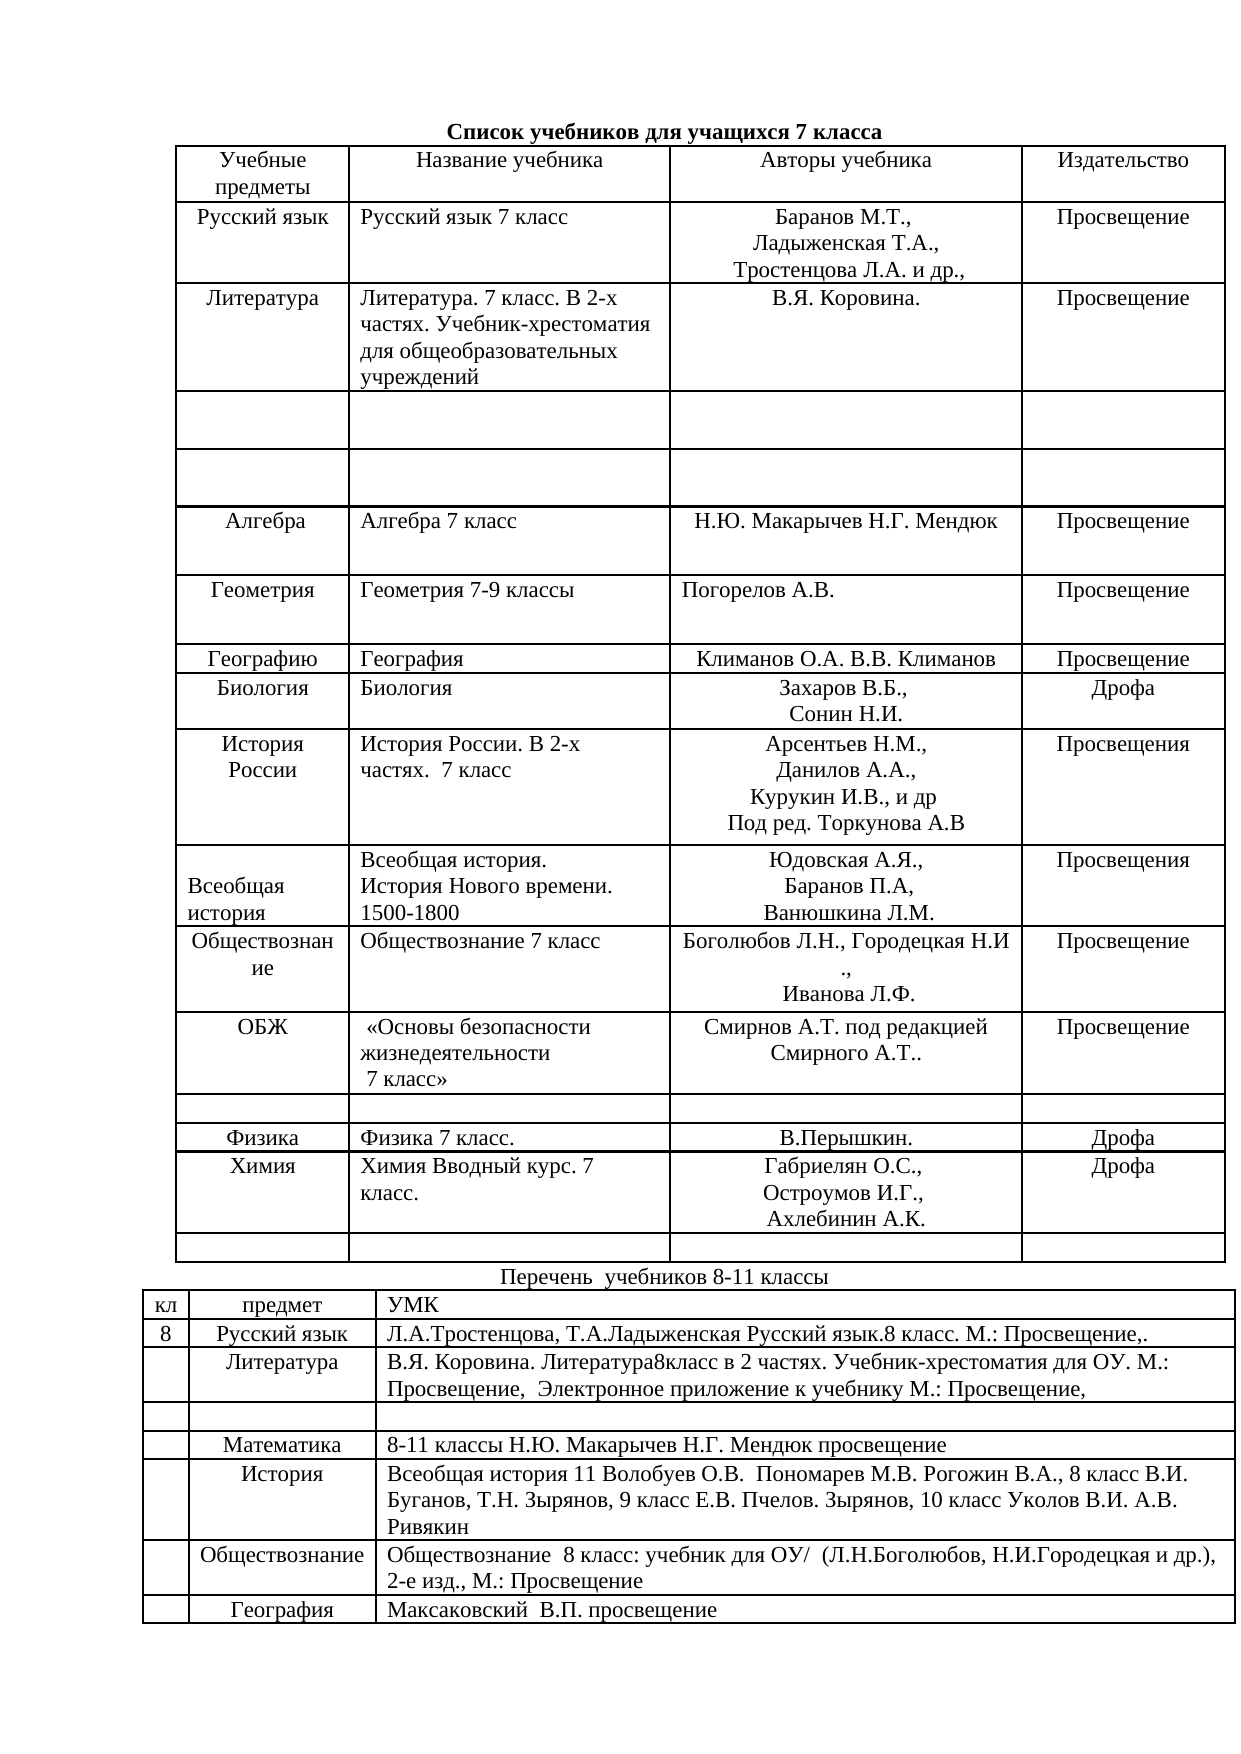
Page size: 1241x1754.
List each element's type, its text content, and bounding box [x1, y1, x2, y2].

table_cell Всеобщая история [177, 846, 348, 925]
table_cell Химия Вводный курс. 7 класс. [350, 1153, 669, 1232]
table_cell 8-11 классы Н.Ю. Макарычев Н.Г. Мендюк просвещение [377, 1432, 1234, 1458]
table_cell История России. В 2-х частях. 7 класс [350, 730, 669, 844]
table_cell Обществознание 7 класс [350, 927, 669, 1011]
table_cell [350, 392, 669, 447]
table_cell [1023, 1234, 1224, 1261]
table_cell Дрофа [1023, 1124, 1224, 1150]
table_cell История России [177, 730, 348, 844]
table_cell Просвещение [1023, 927, 1224, 1011]
table_cell [1023, 392, 1224, 447]
table_cell Просвещение [1023, 1013, 1224, 1093]
table_cell Геометрия 7-9 классы [350, 576, 669, 643]
table_cell Литература [190, 1348, 375, 1401]
text Список учебников для учащихся 7 класса [177, 118, 1152, 144]
table_cell [177, 392, 348, 447]
table_header Издательство [1023, 147, 1224, 201]
table_cell Арсентьев Н.М., Данилов А.А., Курукин И.В., и др Под ред. Торкунова А.В [671, 730, 1021, 844]
table_cell Географию [177, 645, 348, 672]
table_cell 8 [144, 1320, 188, 1346]
table_cell [350, 450, 669, 505]
table_header кл [144, 1291, 188, 1318]
table_cell Баранов М.Т., Ладыженская Т.А., Тростенцова Л.А. и др., [671, 203, 1021, 282]
table_cell [177, 1234, 348, 1261]
table_cell [1023, 450, 1224, 505]
table_cell Климанов О.А. В.В. Климанов [671, 645, 1021, 672]
table_cell [144, 1432, 188, 1458]
table_cell Н.Ю. Макарычев Н.Г. Мендюк [671, 508, 1021, 574]
table_cell Русский язык [177, 203, 348, 282]
table_cell Просвещение [1023, 576, 1224, 643]
table_cell Биология [177, 674, 348, 728]
table_cell Просвещение [1023, 508, 1224, 574]
table_cell «Основы безопасности жизнедеятельности 7 класс» [350, 1013, 669, 1093]
table_cell Дрофа [1023, 1153, 1224, 1232]
table_cell История [190, 1460, 375, 1539]
table_cell [177, 1095, 348, 1122]
table_header Название учебника [350, 147, 669, 201]
table_cell Физика 7 класс. [350, 1124, 669, 1150]
table_cell Русский язык 7 класс [350, 203, 669, 282]
table_cell [350, 1095, 669, 1122]
table_cell [1023, 1095, 1224, 1122]
table_cell Боголюбов Л.Н., Городецкая Н.И., Иванова Л.Ф. [671, 927, 1021, 1011]
table_cell Всеобщая история. История Нового времени. 1500-1800 [350, 846, 669, 925]
table_cell Просвещения [1023, 730, 1224, 844]
table_cell Русский язык [190, 1320, 375, 1346]
table_cell [671, 450, 1021, 505]
table_cell Алгебра [177, 508, 348, 574]
table_cell Просвещение [1023, 645, 1224, 672]
table_cell Просвещение [1023, 284, 1224, 389]
table_cell Юдовская А.Я., Баранов П.А, Ванюшкина Л.М. [671, 846, 1021, 925]
table_cell Просвещение [1023, 203, 1224, 282]
table_cell Химия [177, 1153, 348, 1232]
table_cell Обществознание [177, 927, 348, 1011]
table_cell [671, 392, 1021, 447]
table_cell Физика [177, 1124, 348, 1150]
table_cell Обществознание [190, 1541, 375, 1594]
table_cell Обществознание 8 класс: учебник для ОУ/ (Л.Н.Боголюбов, Н.И.Городецкая и др.), 2-е изд., М.: Просвещение [377, 1541, 1234, 1594]
table_cell Дрофа [1023, 674, 1224, 728]
text Перечень учебников 8-11 классы [177, 1263, 1152, 1289]
table_cell [144, 1541, 188, 1594]
table_cell Смирнов А.Т. под редакцией Смирного А.Т.. [671, 1013, 1021, 1093]
table_cell Л.А.Тростенцова, Т.А.Ладыженская Русский язык.8 класс. М.: Просвещение,. [377, 1320, 1234, 1346]
table_header Учебные предметы [177, 147, 348, 201]
table_cell Литература. 7 класс. В 2-х частях. Учебник-хрестоматия для общеобразовательных учреждений [350, 284, 669, 389]
table_cell [190, 1403, 375, 1429]
table_cell Математика [190, 1432, 375, 1458]
table_cell География [350, 645, 669, 672]
table_cell В.Я. Коровина. [671, 284, 1021, 389]
table_cell География [190, 1596, 375, 1622]
table_cell ОБЖ [177, 1013, 348, 1093]
table_cell Габриелян О.С., Остроумов И.Г., Ахлебинин А.К. [671, 1153, 1021, 1232]
table_cell Литература [177, 284, 348, 389]
table_cell Всеобщая история 11 Волобуев О.В. Пономарев М.В. Рогожин В.А., 8 класс В.И. Буганов, Т.Н. Зырянов, 9 класс Е.В. Пчелов. Зырянов, 10 класс Уколов В.И. А.В. Ривякин [377, 1460, 1234, 1539]
table_cell [377, 1403, 1234, 1429]
table_cell [144, 1403, 188, 1429]
table_cell [177, 450, 348, 505]
table_cell [144, 1596, 188, 1622]
table_cell Алгебра 7 класс [350, 508, 669, 574]
table_cell Захаров В.Б., Сонин Н.И. [671, 674, 1021, 728]
table_header УМК [377, 1291, 1234, 1318]
table_cell Просвещения [1023, 846, 1224, 925]
table_cell [144, 1348, 188, 1401]
table_cell [144, 1460, 188, 1539]
table_cell Геометрия [177, 576, 348, 643]
table_cell Погорелов А.В. [671, 576, 1021, 643]
table_header Авторы учебника [671, 147, 1021, 201]
table_cell [671, 1234, 1021, 1261]
table_cell В.Я. Коровина. Литература8класс в 2 частях. Учебник-хрестоматия для ОУ. М.: Просвещение, Электронное приложение к учебнику М.: Просвещение, [377, 1348, 1234, 1401]
table_header предмет [190, 1291, 375, 1318]
table_cell Максаковский В.П. просвещение [377, 1596, 1234, 1622]
table_cell Биология [350, 674, 669, 728]
table_cell [671, 1095, 1021, 1122]
table_cell В.Перышкин. [671, 1124, 1021, 1150]
table_cell [350, 1234, 669, 1261]
